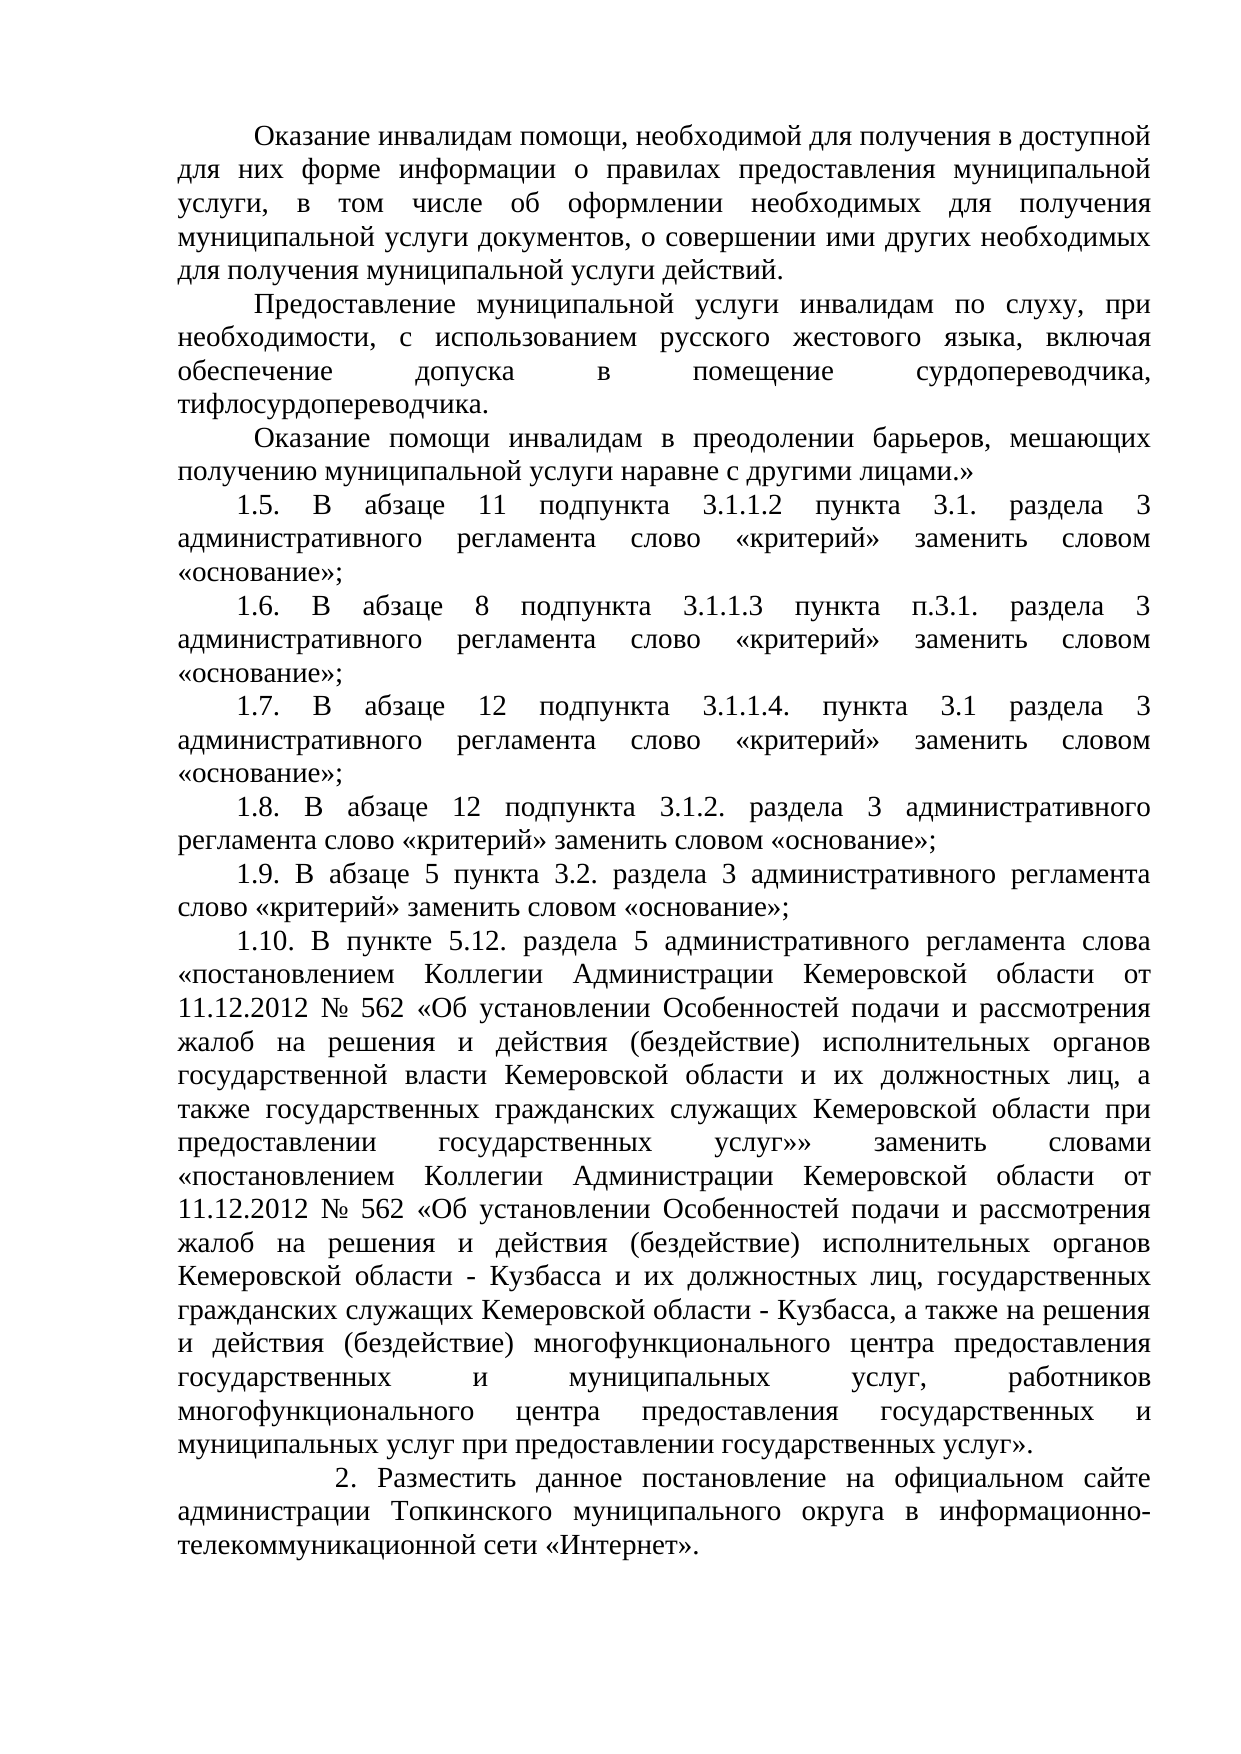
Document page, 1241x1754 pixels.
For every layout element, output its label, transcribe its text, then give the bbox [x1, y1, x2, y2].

text Оказание помощи инвалидам в преодолении барьеров, мешающих получению муниципальной услуги наравне с другими лицами.» [177, 420, 1152, 487]
text 1.10. В пункте 5.12. раздела 5 административного регламента слова «постановлением Коллегии Администрации Кемеровской области от 11.12.2012 № 562 «Об установлении Особенностей подачи и рассмотрения жалоб на решения и действия (бездействие) исполнительных органов государственной власти Кемеровской области и их должностных лиц, а также государственных гражданских служащих Кемеровской области при предоставлении государственных услуг»» заменить словами «постановлением Коллегии Администрации Кемеровской области от 11.12.2012 № 562 «Об установлении Особенностей подачи и рассмотрения жалоб на решения и действия (бездействие) исполнительных органов Кемеровской области - Кузбасса и их должностных лиц, государственных гражданских служащих Кемеровской области - Кузбасса, а также на решения и действия (бездействие) многофункционального центра предоставления государственных и муниципальных услуг, работников многофункционального центра предоставления государственных и муниципальных услуг при предоставлении государственных услуг». [177, 923, 1152, 1460]
text 1.8. В абзаце 12 подпункта 3.1.2. раздела 3 административного регламента слово «критерий» заменить словом «основание»; [177, 789, 1152, 856]
text Предоставление муниципальной услуги инвалидам по слуху, при необходимости, с использованием русского жестового языка, включая обеспечение допуска в помещение сурдопереводчика, тифлосурдопереводчика. [177, 286, 1152, 420]
text 1.5. В абзаце 11 подпункта 3.1.1.2 пункта 3.1. раздела 3 административного регламента слово «критерий» заменить словом «основание»; [177, 487, 1152, 588]
text 2. Разместить данное постановление на официальном сайте администрации Топкинского муниципального округа в информационно-телекоммуникационной сети «Интернет». [177, 1460, 1152, 1560]
text 1.6. В абзаце 8 подпункта 3.1.1.3 пункта п.3.1. раздела 3 административного регламента слово «критерий» заменить словом «основание»; [177, 588, 1152, 688]
text 1.7. В абзаце 12 подпункта 3.1.1.4. пункта 3.1 раздела 3 административного регламента слово «критерий» заменить словом «основание»; [177, 688, 1152, 789]
text Оказание инвалидам помощи, необходимой для получения в доступной для них форме информации о правилах предоставления муниципальной услуги, в том числе об оформлении необходимых для получения муниципальной услуги документов, о совершении ими других необходимых для получения муниципальной услуги действий. [177, 118, 1152, 286]
text 1.9. В абзаце 5 пункта 3.2. раздела 3 административного регламента слово «критерий» заменить словом «основание»; [177, 856, 1152, 923]
